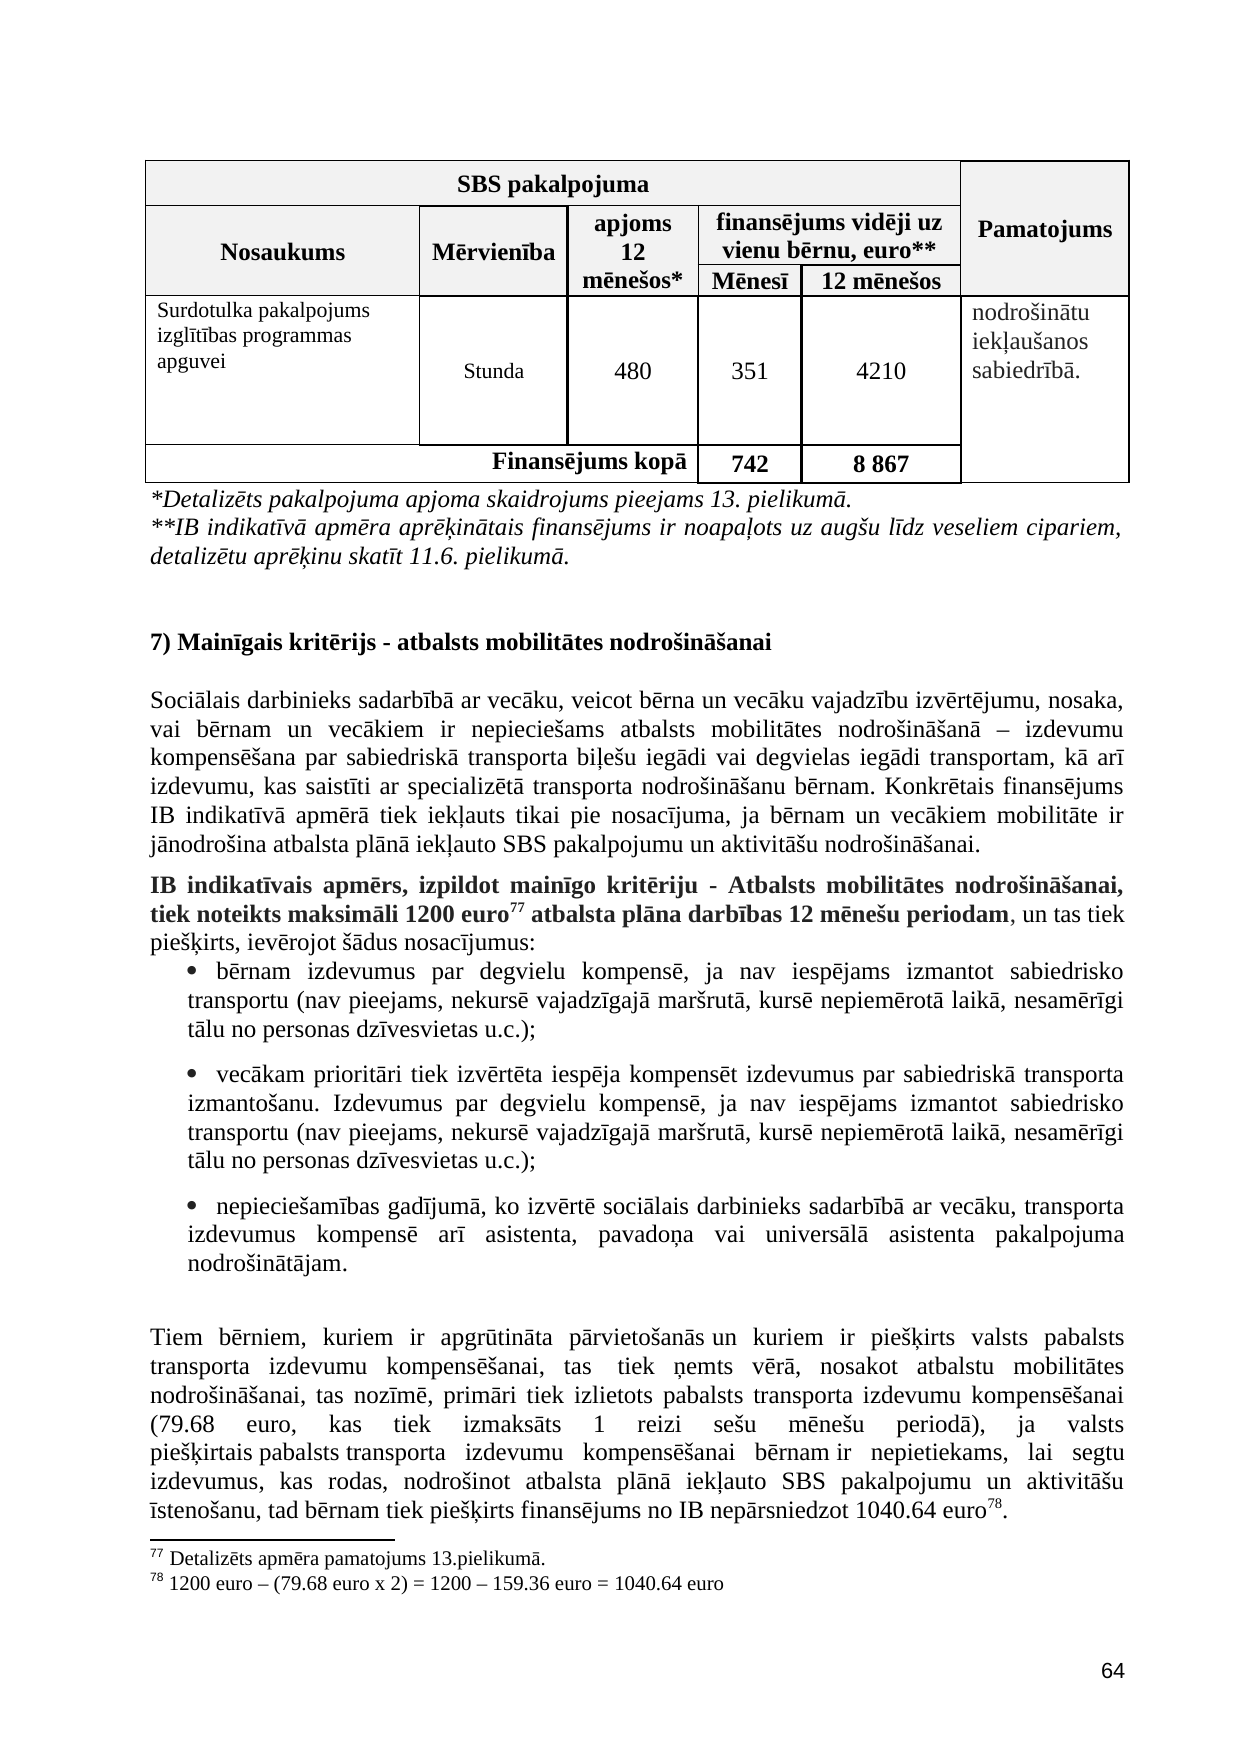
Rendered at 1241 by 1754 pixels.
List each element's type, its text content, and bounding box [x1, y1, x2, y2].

text Sociālais darbinieks sadarbībā ar vecāku, veicot bērna un vecāku vajadzību izvērtējumu, nosaka, vai bērnam un vecākiem ir nepieciešams atbalsts mobilitātes nodrošināšanā – izdevumu kompensēšana par sabiedriskā transporta biļešu iegādi vai degvielas iegādi transportam, kā arī izdevumu, kas saistīti ar specializētā transporta nodrošināšanu bērnam. Konkrētais finansējums IB indikatīvā apmērā tiek iekļauts tikai pie nosacījuma, ja bērnam un vecākiem mobilitāte ir jānodrošina atbalsta plānā iekļauto SBS pakalpojumu un aktivitāšu nodrošināšanai. [150, 685, 1125, 857]
table_header Pamatojums [961, 162, 1128, 295]
table_cell 8 867 [803, 446, 960, 482]
table_cell 351 [699, 297, 800, 444]
table_cell Mēnesī [699, 265, 800, 295]
table_cell 12 mēnešos [803, 266, 960, 295]
text **IB indikatīvā apmēra aprēķinātais finansējums ir noapaļots uz augšu līdz veseliem cipariem, detalizētu aprēķinu skatīt 11.6. pielikumā. [150, 512, 1125, 570]
text Tiem bērniem, kuriem ir apgrūtināta pārvietošanās un kuriem ir piešķirts valsts pabalsts transporta izdevumu kompensēšanai, tas tiek ņemts vērā, nosakot atbalstu mobilitātes nodrošināšanai, tas nozīmē, primāri tiek izlietots pabalsts transporta izdevumu kompensēšanai (79.68 euro, kas tiek izmaksāts 1 reizi sešu mēnešu periodā), ja valsts piešķirtais pabalsts transporta izdevumu kompensēšanai bērnam ir nepietiekams, lai segtu izdevumus, kas rodas, nodrošinot atbalsta plānā iekļauto SBS pakalpojumu un aktivitāšu īstenošanu, tad bērnam tiek piešķirts finansējums no IB nepārsniedzot 1040.64 euro. [150, 1322, 1125, 1524]
table_cell Surdotulka pakalpojums izglītības programmas apguvei [146, 296, 419, 444]
table_cell 480 [569, 297, 697, 444]
table_header SBS pakalpojuma [146, 161, 960, 205]
text  bērnam izdevumus par degvielu kompensē, ja nav iespējams izmantot sabiedrisko transportu (nav pieejams, nekursē vajadzīgajā maršrutā, kursē nepiemērotā laikā, nesamērīgi tālu no personas dzīvesvietas u.c.); [187, 956, 1125, 1042]
table_cell Nosaukums [146, 206, 419, 295]
table_cell Finansējums kopā [146, 445, 697, 482]
table_cell 4210 [803, 297, 960, 444]
table_cell finansējums vidēji uz vienu bērnu, euro** [699, 206, 960, 264]
table_cell Mērvienība [420, 207, 566, 295]
table_cell apjoms 12 mēnešos* [569, 206, 698, 295]
text  nepieciešamības gadījumā, ko izvērtē sociālais darbinieks sadarbībā ar vecāku, transporta izdevumus kompensē arī asistenta, pavadoņa vai universālā asistenta pakalpojuma nodrošinātājam. [187, 1191, 1125, 1277]
text 7) Mainīgais kritērijs - atbalsts mobilitātes nodrošināšanai [150, 627, 1125, 656]
text *Detalizēts pakalpojuma apjoma skaidrojums pieejams 13. pielikumā. [150, 484, 1125, 512]
table_cell 742 [699, 446, 800, 482]
text  vecākam prioritāri tiek izvērtēta iespēja kompensēt izdevumus par sabiedriskā transporta izmantošanu. Izdevumus par degvielu kompensē, ja nav iespējams izmantot sabiedrisko transportu (nav pieejams, nekursē vajadzīgajā maršrutā, kursē nepiemērotā laikā, nesamērīgi tālu no personas dzīvesvietas u.c.); [187, 1059, 1125, 1174]
text IB indikatīvais apmērs, izpildot mainīgo kritēriju - Atbalsts mobilitātes nodrošināšanai, tiek noteikts maksimāli 1200 euro atbalsta plāna darbības 12 mēnešu periodam, un tas tiek piešķirts, ievērojot šādus nosacījumus: [150, 870, 1125, 956]
table_cell Stunda [420, 297, 566, 444]
